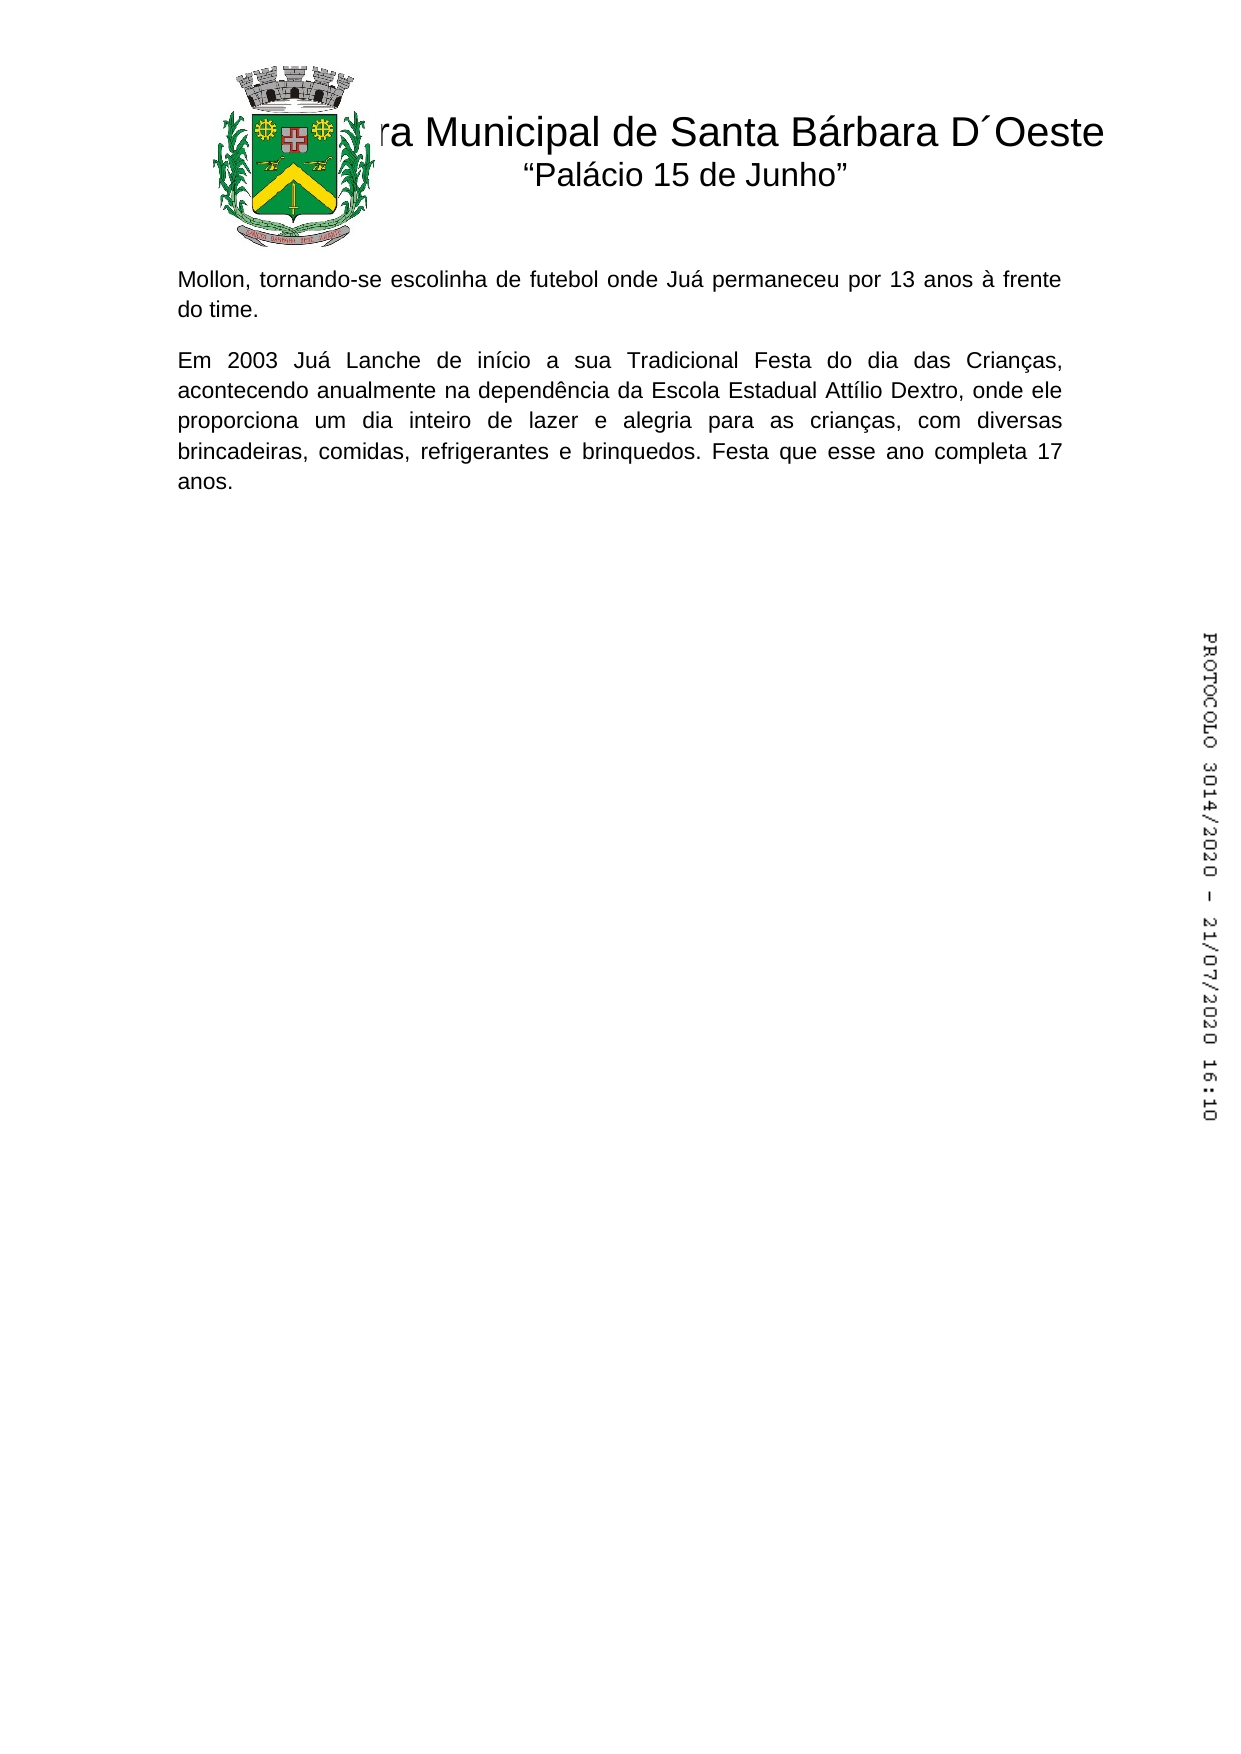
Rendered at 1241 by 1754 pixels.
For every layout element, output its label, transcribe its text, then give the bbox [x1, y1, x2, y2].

text Em 2003 Juá Lanche de início a sua Tradicional Festa do dia das Crianças, acontecendo anualmente na dependência da Escola Estadual Attílio Dextro, onde ele proporciona um dia inteiro de lazer e alegria para as crianças, com diversas brincadeiras, comidas, refrigerantes e brinquedos. Festa que esse ano completa 17 anos. [177, 347, 1063, 494]
picture [1177, 629, 1241, 1125]
picture [212, 66, 382, 254]
